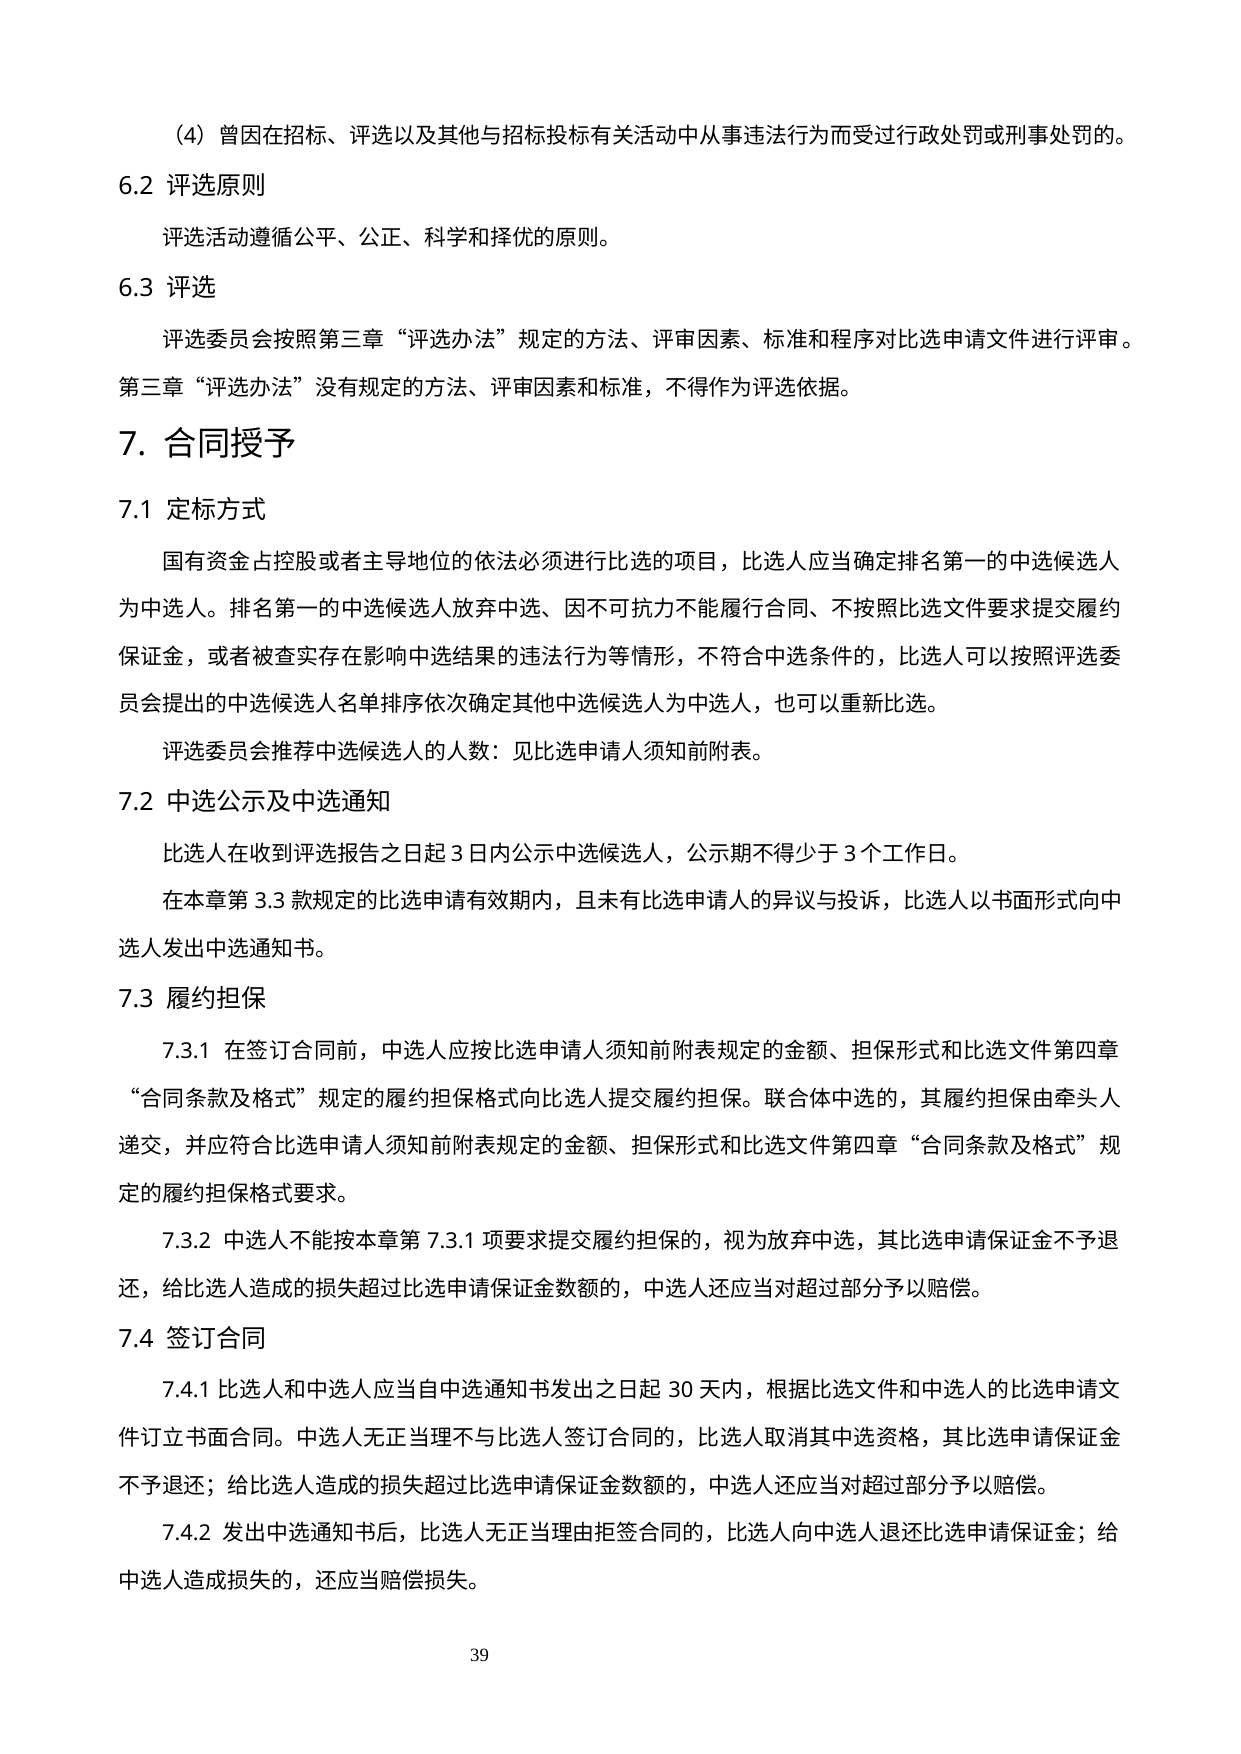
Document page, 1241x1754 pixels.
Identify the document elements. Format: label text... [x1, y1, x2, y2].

subtitle 7.1 定标方式 [118, 489, 1122, 526]
subtitle 6.3 评选 [118, 268, 1122, 304]
text 评选活动遵循公平、公正、科学和择优的原则。 [118, 220, 1122, 252]
subtitle 7. 合同授予 [118, 417, 1122, 465]
subtitle 7.3 履约担保 [118, 978, 1122, 1015]
text 国有资金占控股或者主导地位的依法必须进行比选的项目，比选人应当确定排名第一的中选候选人为中选人。排名第一的中选候选人放弃中选、因不可抗力不能履行合同、不按照比选文件要求提交履约保证金，或者被查实存在影响中选结果的违法行为等情形，不符合中选条件的，比选人可以按照评选委员会提出的中选候选人名单排序依次确定其他中选候选人为中选人，也可以重新比选。 [118, 544, 1122, 718]
subtitle 7.4 签订合同 [118, 1318, 1122, 1354]
text 7.3.2 中选人不能按本章第 7.3.1 项要求提交履约担保的，视为放弃中选，其比选申请保证金不予退还，给比选人造成的损失超过比选申请保证金数额的，中选人还应当对超过部分予以赔偿。 [118, 1223, 1122, 1302]
text 在本章第 3.3 款规定的比选申请有效期内，且未有比选申请人的异议与投诉，比选人以书面形式向中选人发出中选通知书。 [118, 883, 1122, 963]
subtitle 6.2 评选原则 [118, 166, 1122, 202]
subtitle 7.2 中选公示及中选通知 [118, 781, 1122, 818]
text 比选人在收到评选报告之日起3日内公示中选候选人，公示期不得少于3个工作日。 [118, 836, 1122, 868]
text 评选委员会按照第三章“评选办法”规定的方法、评审因素、标准和程序对比选申请文件进行评审。第三章“评选办法”没有规定的方法、评审因素和标准，不得作为评选依据。 [118, 322, 1122, 401]
text 7.4.2 发出中选通知书后，比选人无正当理由拒签合同的，比选人向中选人退还比选申请保证金；给中选人造成损失的，还应当赔偿损失。 [118, 1515, 1122, 1594]
text （4）曾因在招标、评选以及其他与招标投标有关活动中从事违法行为而受过行政处罚或刑事处罚的。 [118, 118, 1122, 150]
text 7.3.1 在签订合同前，中选人应按比选申请人须知前附表规定的金额、担保形式和比选文件第四章“合同条款及格式”规定的履约担保格式向比选人提交履约担保。联合体中选的，其履约担保由牵头人递交，并应符合比选申请人须知前附表规定的金额、担保形式和比选文件第四章“合同条款及格式”规定的履约担保格式要求。 [118, 1033, 1122, 1207]
text 评选委员会推荐中选候选人的人数：见比选申请人须知前附表。 [118, 734, 1122, 766]
text 7.4.1 比选人和中选人应当自中选通知书发出之日起 30 天内，根据比选文件和中选人的比选申请文件订立书面合同。中选人无正当理不与比选人签订合同的，比选人取消其中选资格，其比选申请保证金不予退还；给比选人造成的损失超过比选申请保证金数额的，中选人还应当对超过部分予以赔偿。 [118, 1372, 1122, 1499]
